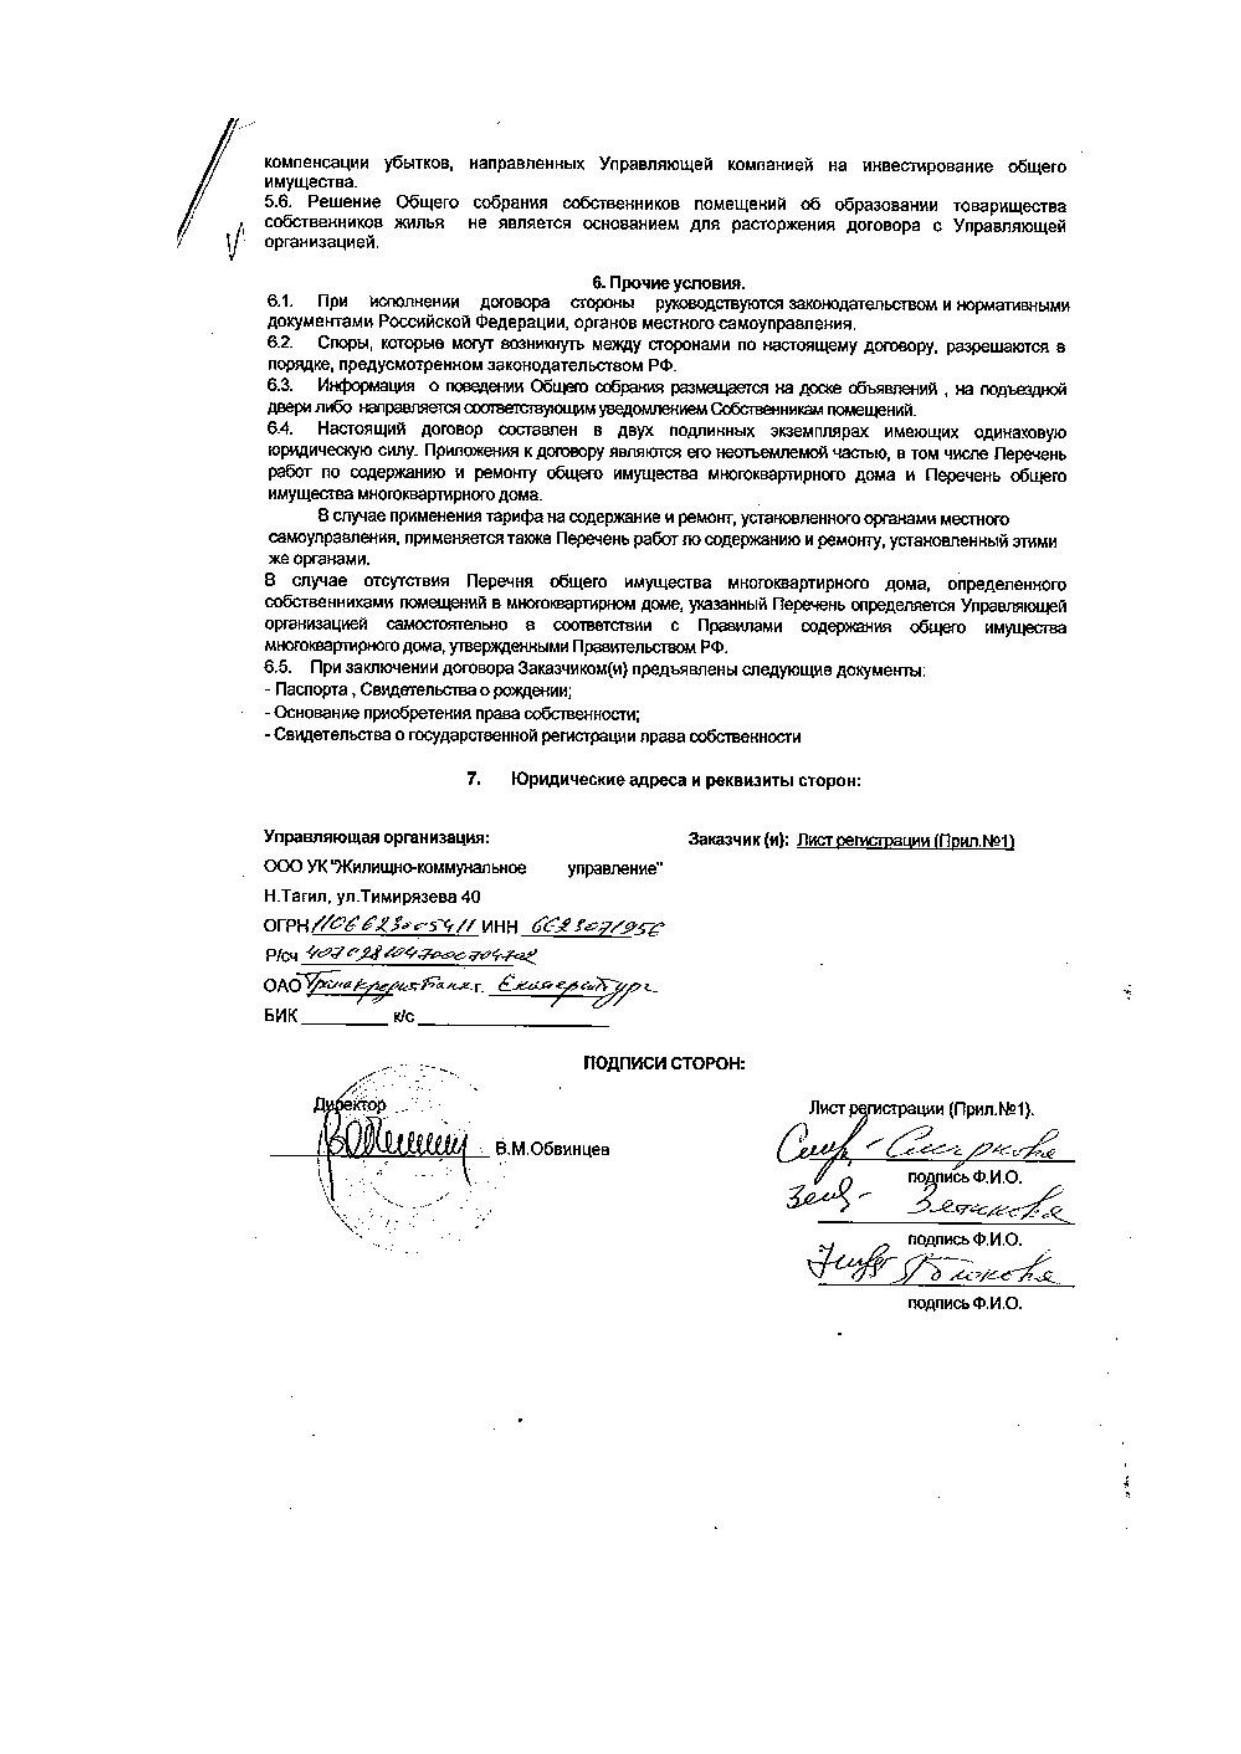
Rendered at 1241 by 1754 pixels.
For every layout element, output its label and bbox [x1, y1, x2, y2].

picture [177, 118, 1151, 1549]
